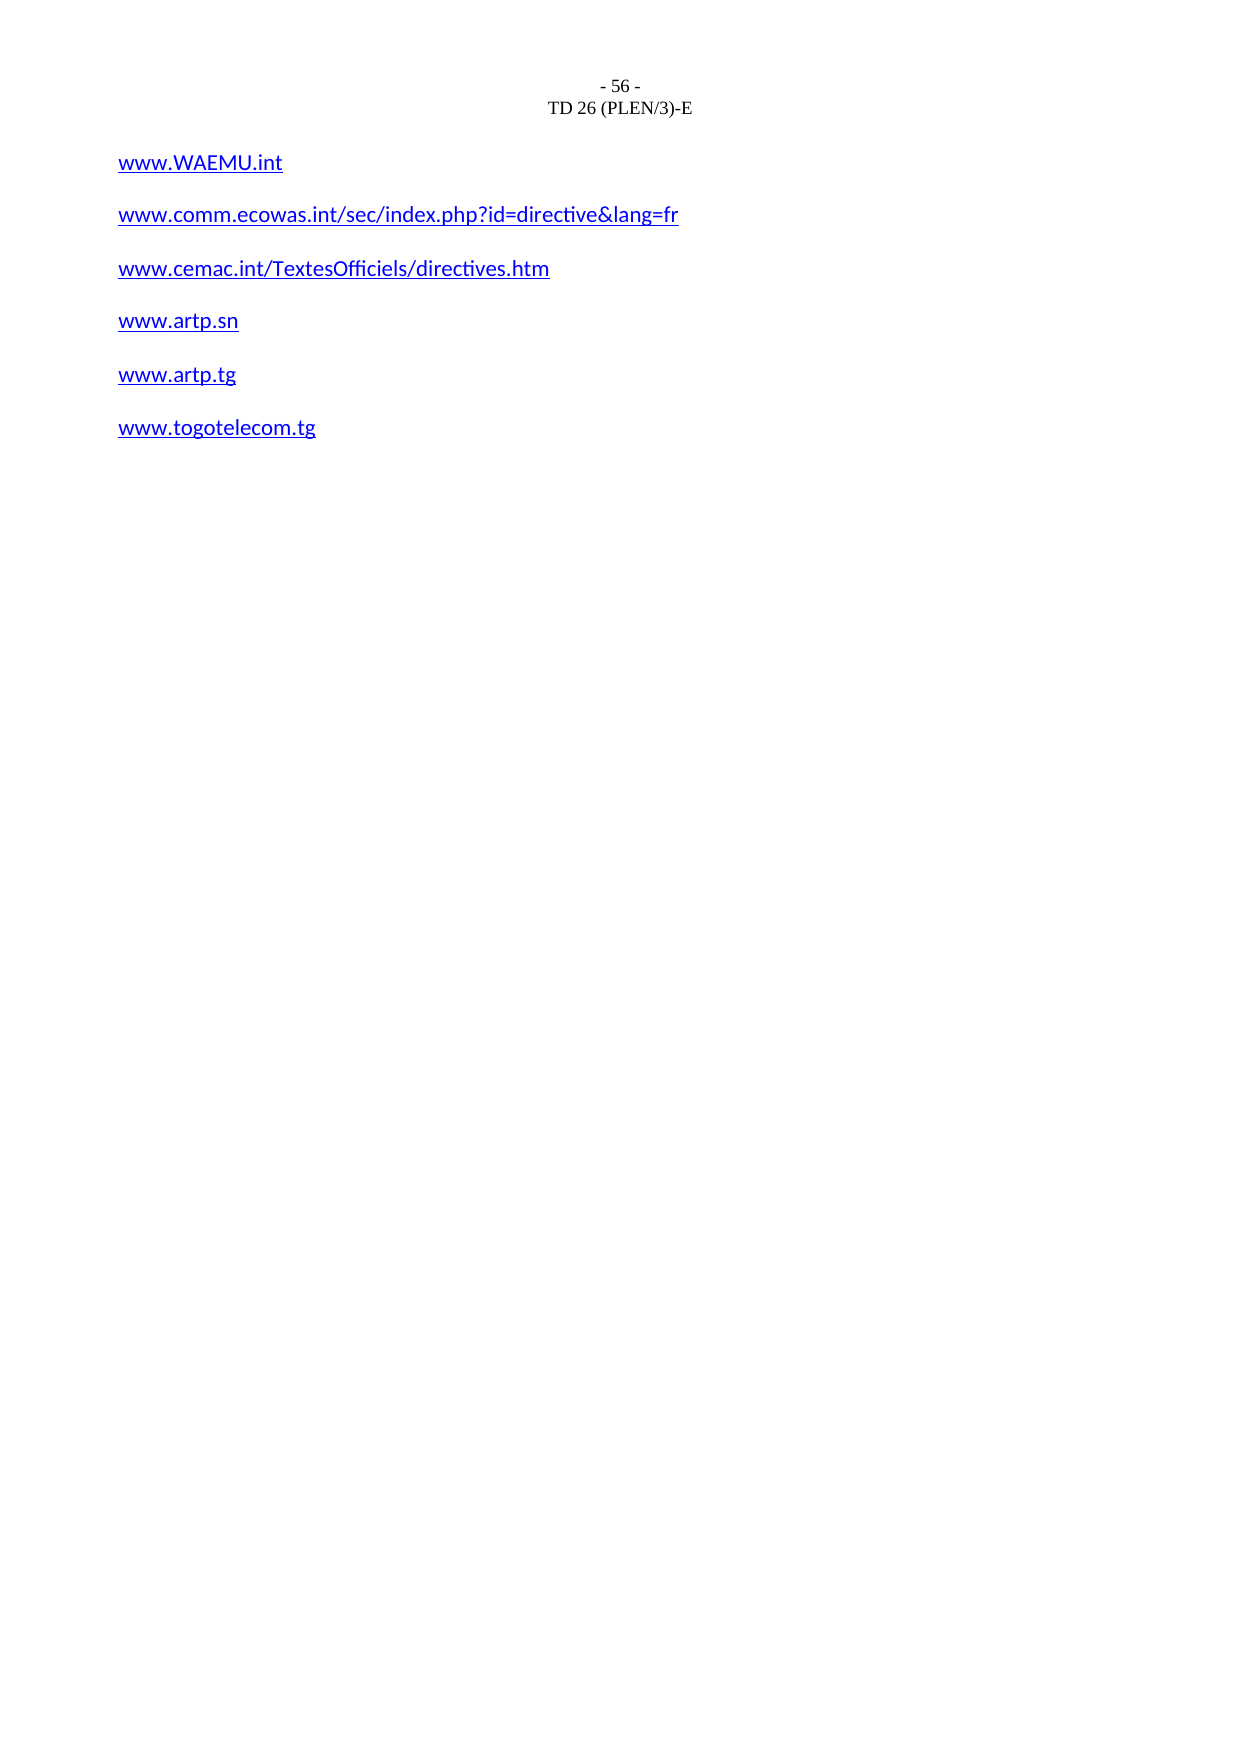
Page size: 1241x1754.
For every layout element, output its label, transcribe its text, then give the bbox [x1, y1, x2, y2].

text www.artp.tg [118, 360, 1122, 388]
text www.comm.ecowas.int/sec/index.php?id=directive&lang=fr [118, 201, 1122, 229]
text www.WAEMU.int [118, 148, 1122, 176]
text www.artp.sn [118, 307, 1122, 335]
text www.togotelecom.tg [118, 413, 1122, 441]
text www.cemac.int/TextesOfficiels/directives.htm [118, 254, 1122, 282]
